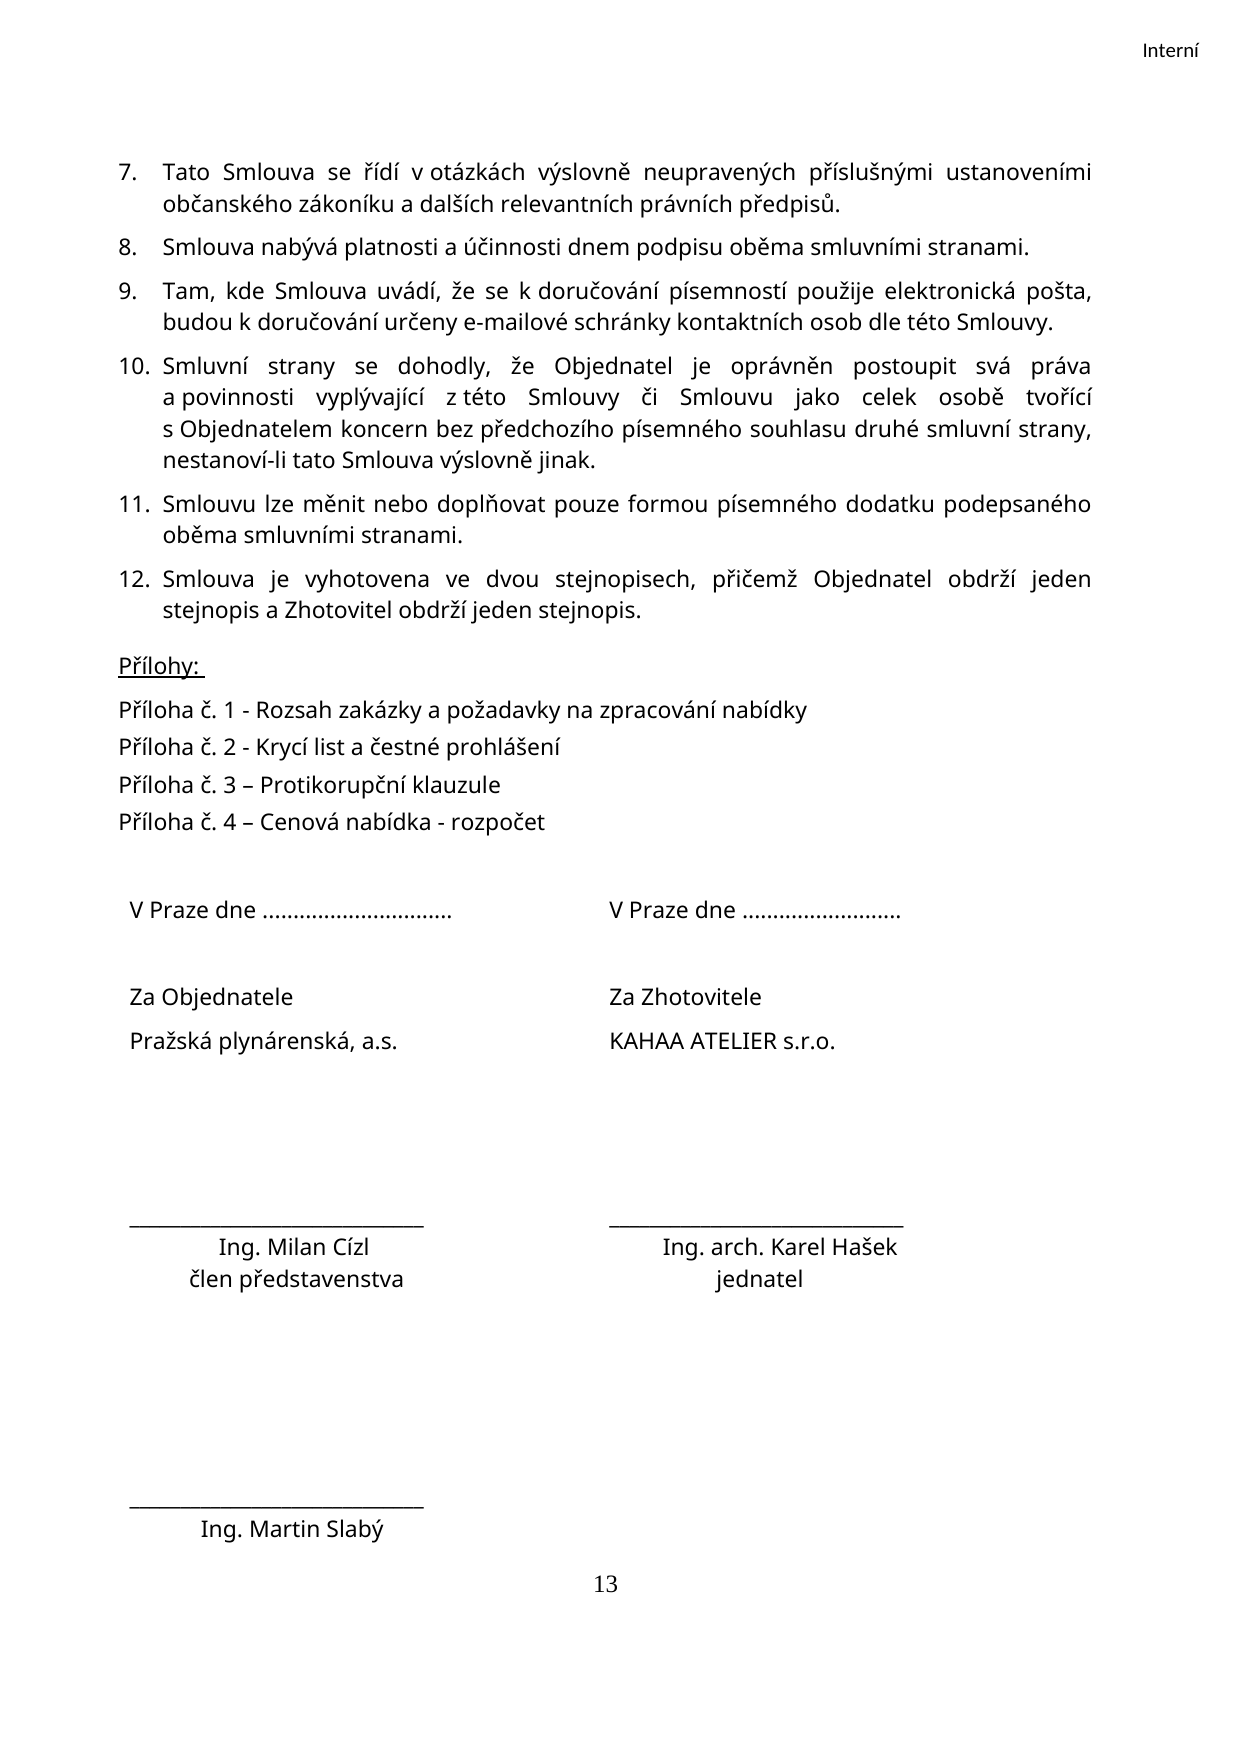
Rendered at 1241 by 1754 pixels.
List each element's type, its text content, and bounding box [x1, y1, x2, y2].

text Příloha č. 2 - Krycí list a čestné prohlášení [118, 731, 1093, 762]
table_header V Praze dne ............................... [118, 881, 598, 925]
list Tato Smlouva se řídí v otázkách výslovně neupravených příslušnými ustanoveními občanského zákoníku a dalších relevantních právních předpisů. [118, 156, 1093, 219]
text Příloha č. 1 - Rozsah zakázky a požadavky na zpracování nabídky [118, 694, 1093, 725]
list Smlouvu lze měnit nebo doplňovat pouze formou písemného dodatku podepsaného oběma smluvními stranami. [118, 487, 1093, 550]
list Tam, kde Smlouva uvádí, že se k doručování písemností použije elektronická pošta, budou k doručování určeny e-mailové schránky kontaktních osob dle této Smlouvy. [118, 275, 1093, 337]
text Příloha č. 3 – Protikorupční klauzule [118, 769, 1093, 800]
table_header V Praze dne .......................... [598, 881, 1078, 925]
list Smlouva nabývá platnosti a účinnosti dnem podpisu oběma smluvními stranami. [118, 231, 1093, 262]
text Příloha č. 4 – Cenová nabídka - rozpočet [118, 806, 1093, 837]
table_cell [598, 925, 1078, 1544]
list Smlouva je vyhotovena ve dvou stejnopisech, přičemž Objednatel obdrží jeden stejnopis a Zhotovitel obdrží jeden stejnopis. [118, 562, 1093, 625]
text Přílohy: [118, 650, 1093, 681]
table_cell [118, 925, 598, 1544]
list Smluvní strany se dohodly, že Objednatel je oprávněn postoupit svá práva a povinnosti vyplývající z této Smlouvy či Smlouvu jako celek osobě tvořící s Objednatelem koncern bez předchozího písemného souhlasu druhé smluvní strany, nestanoví-li tato Smlouva výslovně jinak. [118, 350, 1093, 475]
